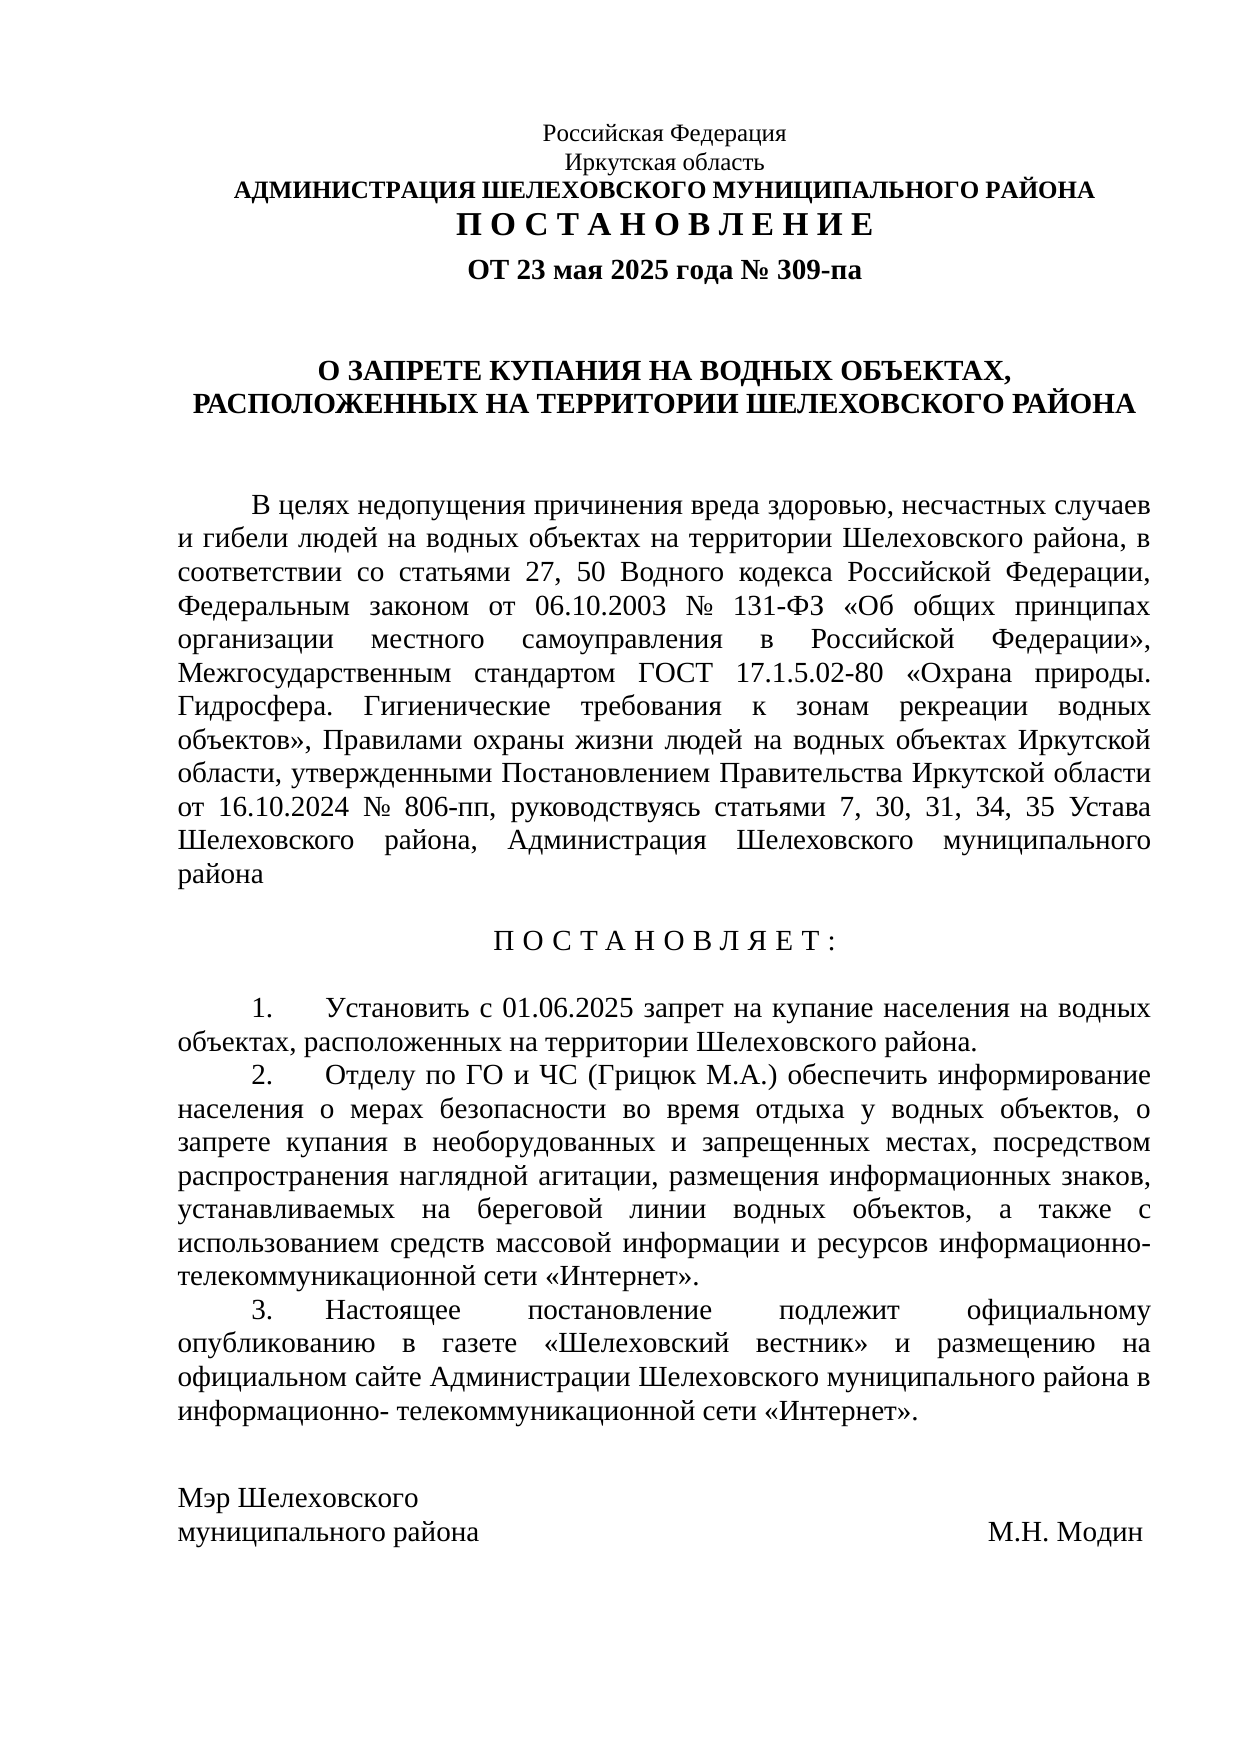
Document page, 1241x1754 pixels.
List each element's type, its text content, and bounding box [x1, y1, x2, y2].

text О ЗАПРЕТЕ КУПАНИЯ НА ВОДНЫХ ОБЪЕКТАХ, РАСПОЛОЖЕННЫХ НА ТЕРРИТОРИИ ШЕЛЕХОВСКОГО РАЙОНА [177, 353, 1152, 420]
text П О С Т А Н О В Л Е Н И Е [177, 204, 1152, 243]
text Мэр Шелеховского [177, 1481, 1152, 1514]
list Установить с 01.06.2025 запрет на купание населения на водных объектах, расположенных на территории Шелеховского района. [177, 990, 1152, 1057]
text муниципального района М.Н. Модин [177, 1514, 1152, 1548]
text ОТ 23 мая 2025 года № 309-па [177, 252, 1152, 286]
list Настоящее постановление подлежит официальному опубликованию в газете «Шелеховский вестник» и размещению на официальном сайте Администрации Шелеховского муниципального района в информационно- телекоммуникационной сети «Интернет». [177, 1292, 1152, 1426]
text В целях недопущения причинения вреда здоровью, несчастных случаев и гибели людей на водных объектах на территории Шелеховского района, в соответствии со статьями 27, 50 Водного кодекса Российской Федерации, Федеральным законом от 06.10.2003 № 131-ФЗ «Об общих принципах организации местного самоуправления в Российской Федерации», Межгосударственным стандартом ГОСТ 17.1.5.02-80 «Охрана природы. Гидросфера. Гигиенические требования к зонам рекреации водных объектов», Правилами охраны жизни людей на водных объектах Иркутской области, утвержденными Постановлением Правительства Иркутской области от 16.10.2024 № 806-пп, руководствуясь статьями 7, 30, 31, 34, 35 Устава Шелеховского района, Администрация Шелеховского муниципального района [177, 487, 1152, 889]
text ПОСТАНОВЛЯЕТ: [177, 923, 1152, 957]
text АДМИНИСТРАЦИЯ ШЕЛЕХОВСКОГО МУНИЦИПАЛЬНОГО РАЙОНА [177, 176, 1152, 204]
text Иркутская область [177, 147, 1152, 176]
list Отделу по ГО и ЧС (Грицюк М.А.) обеспечить информирование населения о мерах безопасности во время отдыха у водных объектов, о запрете купания в необорудованных и запрещенных местах, посредством распространения наглядной агитации, размещения информационных знаков, устанавливаемых на береговой линии водных объектов, а также с использованием средств массовой информации и ресурсов информационно-телекоммуникационной сети «Интернет». [177, 1057, 1152, 1292]
text Российская Федерация [177, 118, 1152, 147]
